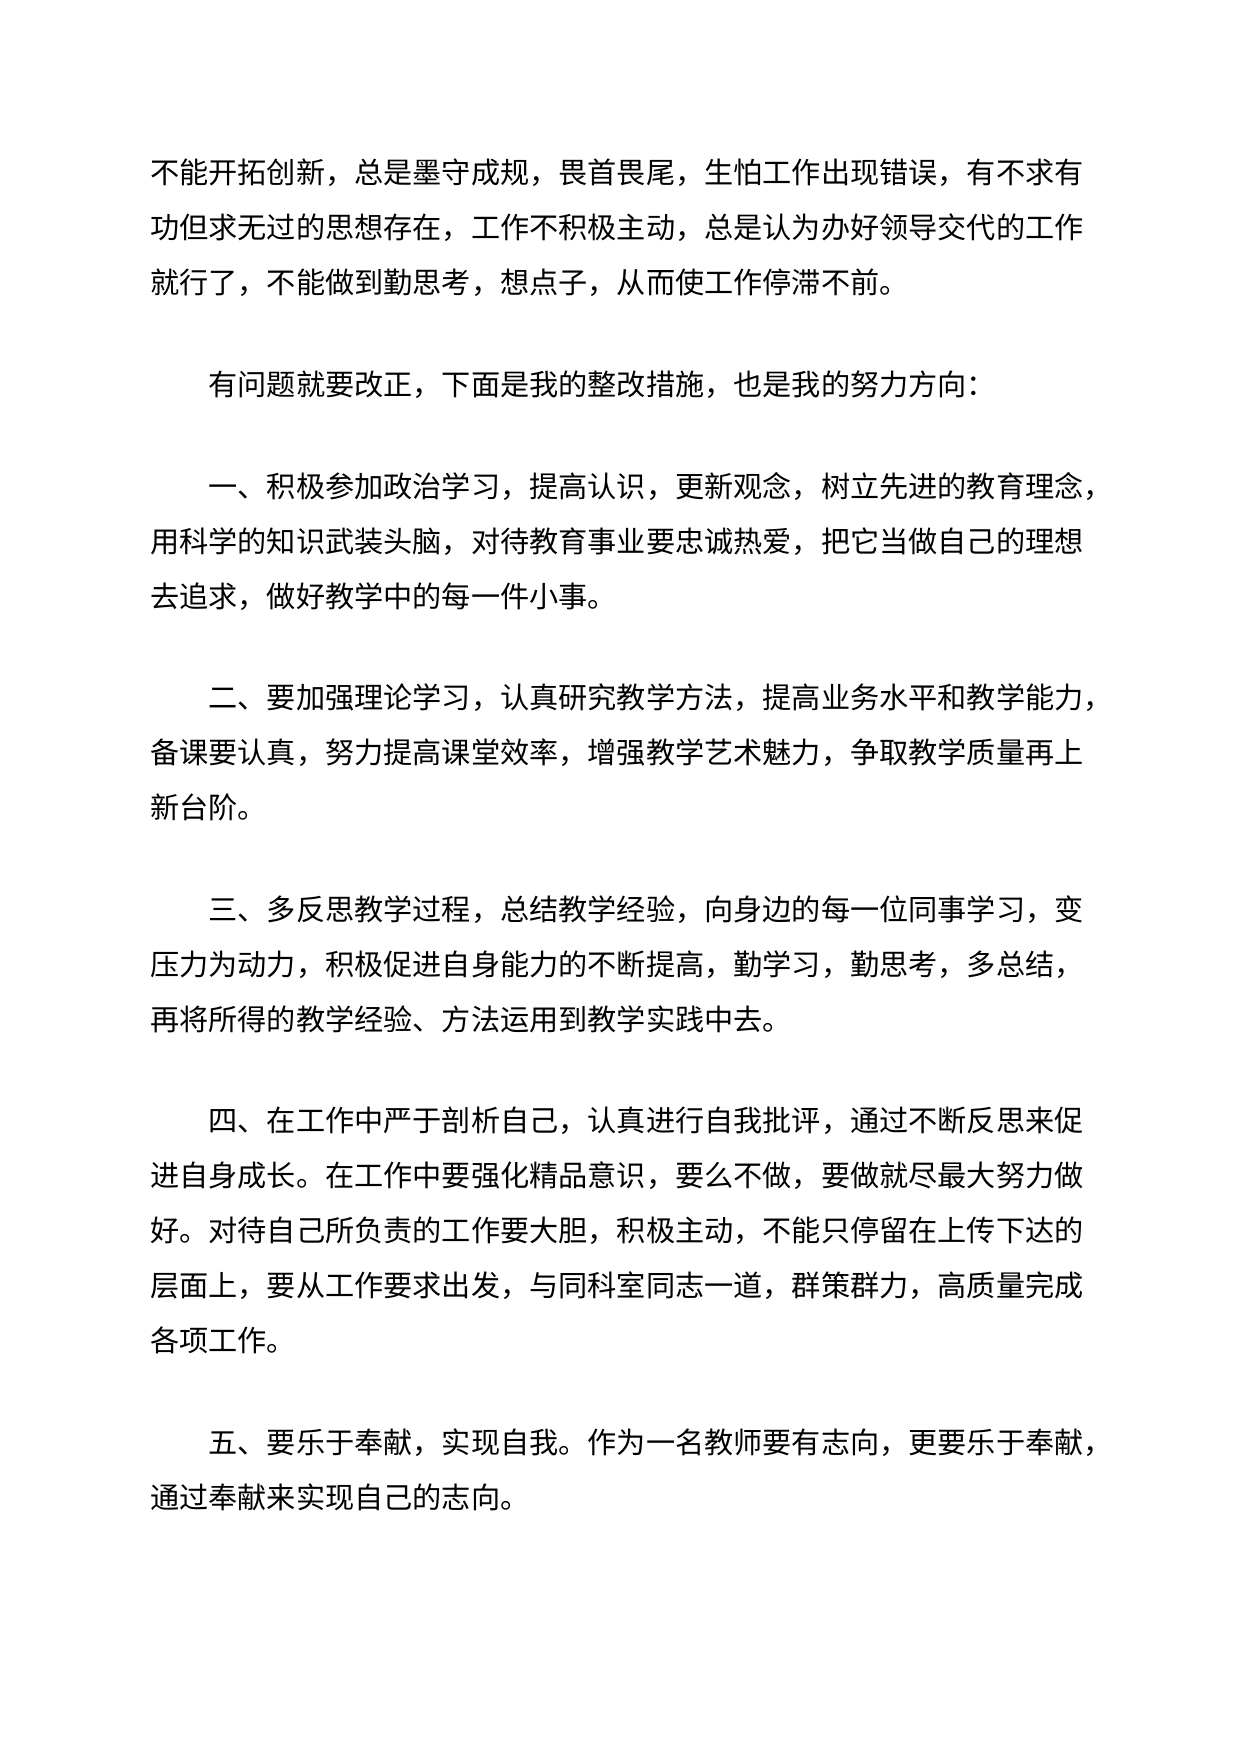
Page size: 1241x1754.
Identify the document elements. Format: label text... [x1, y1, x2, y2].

text 有问题就要改正，下面是我的整改措施，也是我的努力方向： [150, 362, 1090, 404]
text 五、要乐于奉献，实现自我。作为一名教师要有志向，更要乐于奉献，通过奉献来实现自己的志向。 [150, 1419, 1090, 1517]
text 三、多反思教学过程，总结教学经验，向身边的每一位同事学习，变压力为动力，积极促进自身能力的不断提高，勤学习，勤思考，多总结，再将所得的教学经验、方法运用到教学实践中去。 [150, 886, 1090, 1038]
text 四、在工作中严于剖析自己，认真进行自我批评，通过不断反思来促进自身成长。在工作中要强化精品意识，要么不做，要做就尽最大努力做好。对待自己所负责的工作要大胆，积极主动，不能只停留在上传下达的层面上，要从工作要求出发，与同科室同志一道，群策群力，高质量完成各项工作。 [150, 1098, 1090, 1360]
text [150, 150, 1090, 302]
text 二、要加强理论学习，认真研究教学方法，提高业务水平和教学能力，备课要认真，努力提高课堂效率，增强教学艺术魅力，争取教学质量再上新台阶。 [150, 675, 1090, 827]
text 一、积极参加政治学习，提高认识，更新观念，树立先进的教育理念，用科学的知识武装头脑，对待教育事业要忠诚热爱，把它当做自己的理想去追求，做好教学中的每一件小事。 [150, 463, 1090, 615]
